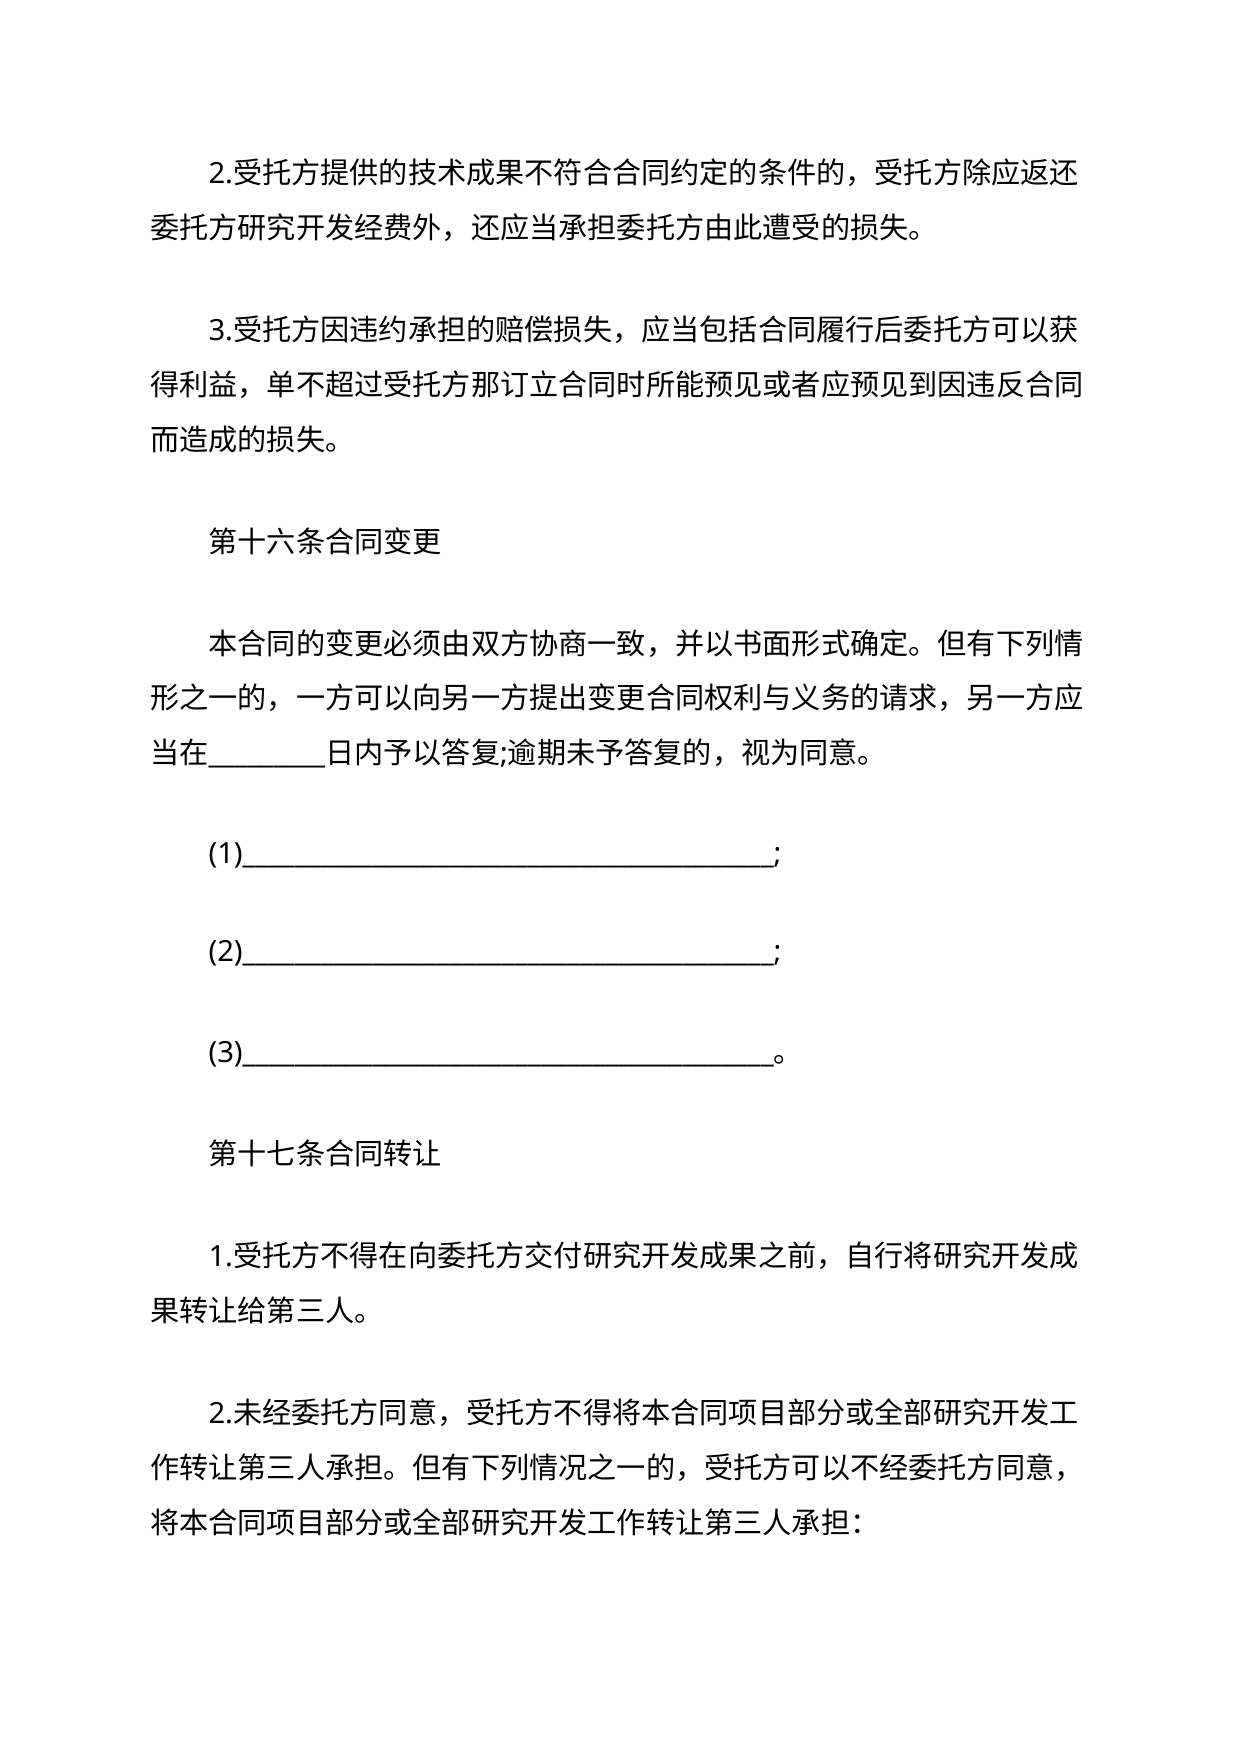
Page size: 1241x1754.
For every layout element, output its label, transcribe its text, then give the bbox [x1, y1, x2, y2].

text 3.受托方因违约承担的赔偿损失，应当包括合同履行后委托方可以获得利益，单不超过受托方那订立合同时所能预见或者应预见到因违反合同而造成的损失。 [150, 307, 1090, 459]
text (2)_________________________________________; [150, 930, 1090, 970]
text 2.受托方提供的技术成果不符合合同约定的条件的，受托方除应返还委托方研究开发经费外，还应当承担委托方由此遭受的损失。 [150, 150, 1090, 247]
text 1.受托方不得在向委托方交付研究开发成果之前，自行将研究开发成果转让给第三人。 [150, 1233, 1090, 1330]
text (3)_________________________________________。 [150, 1029, 1090, 1071]
text 本合同的变更必须由双方协商一致，并以书面形式确定。但有下列情形之一的，一方可以向另一方提出变更合同权利与义务的请求，另一方应当在_________日内予以答复;逾期未予答复的，视为同意。 [150, 620, 1090, 772]
text (1)_________________________________________; [150, 832, 1090, 872]
text 第十七条合同转让 [150, 1131, 1090, 1173]
text 2.未经委托方同意，受托方不得将本合同项目部分或全部研究开发工作转让第三人承担。但有下列情况之一的，受托方可以不经委托方同意，将本合同项目部分或全部研究开发工作转让第三人承担： [150, 1389, 1090, 1542]
text 第十六条合同变更 [150, 518, 1090, 561]
